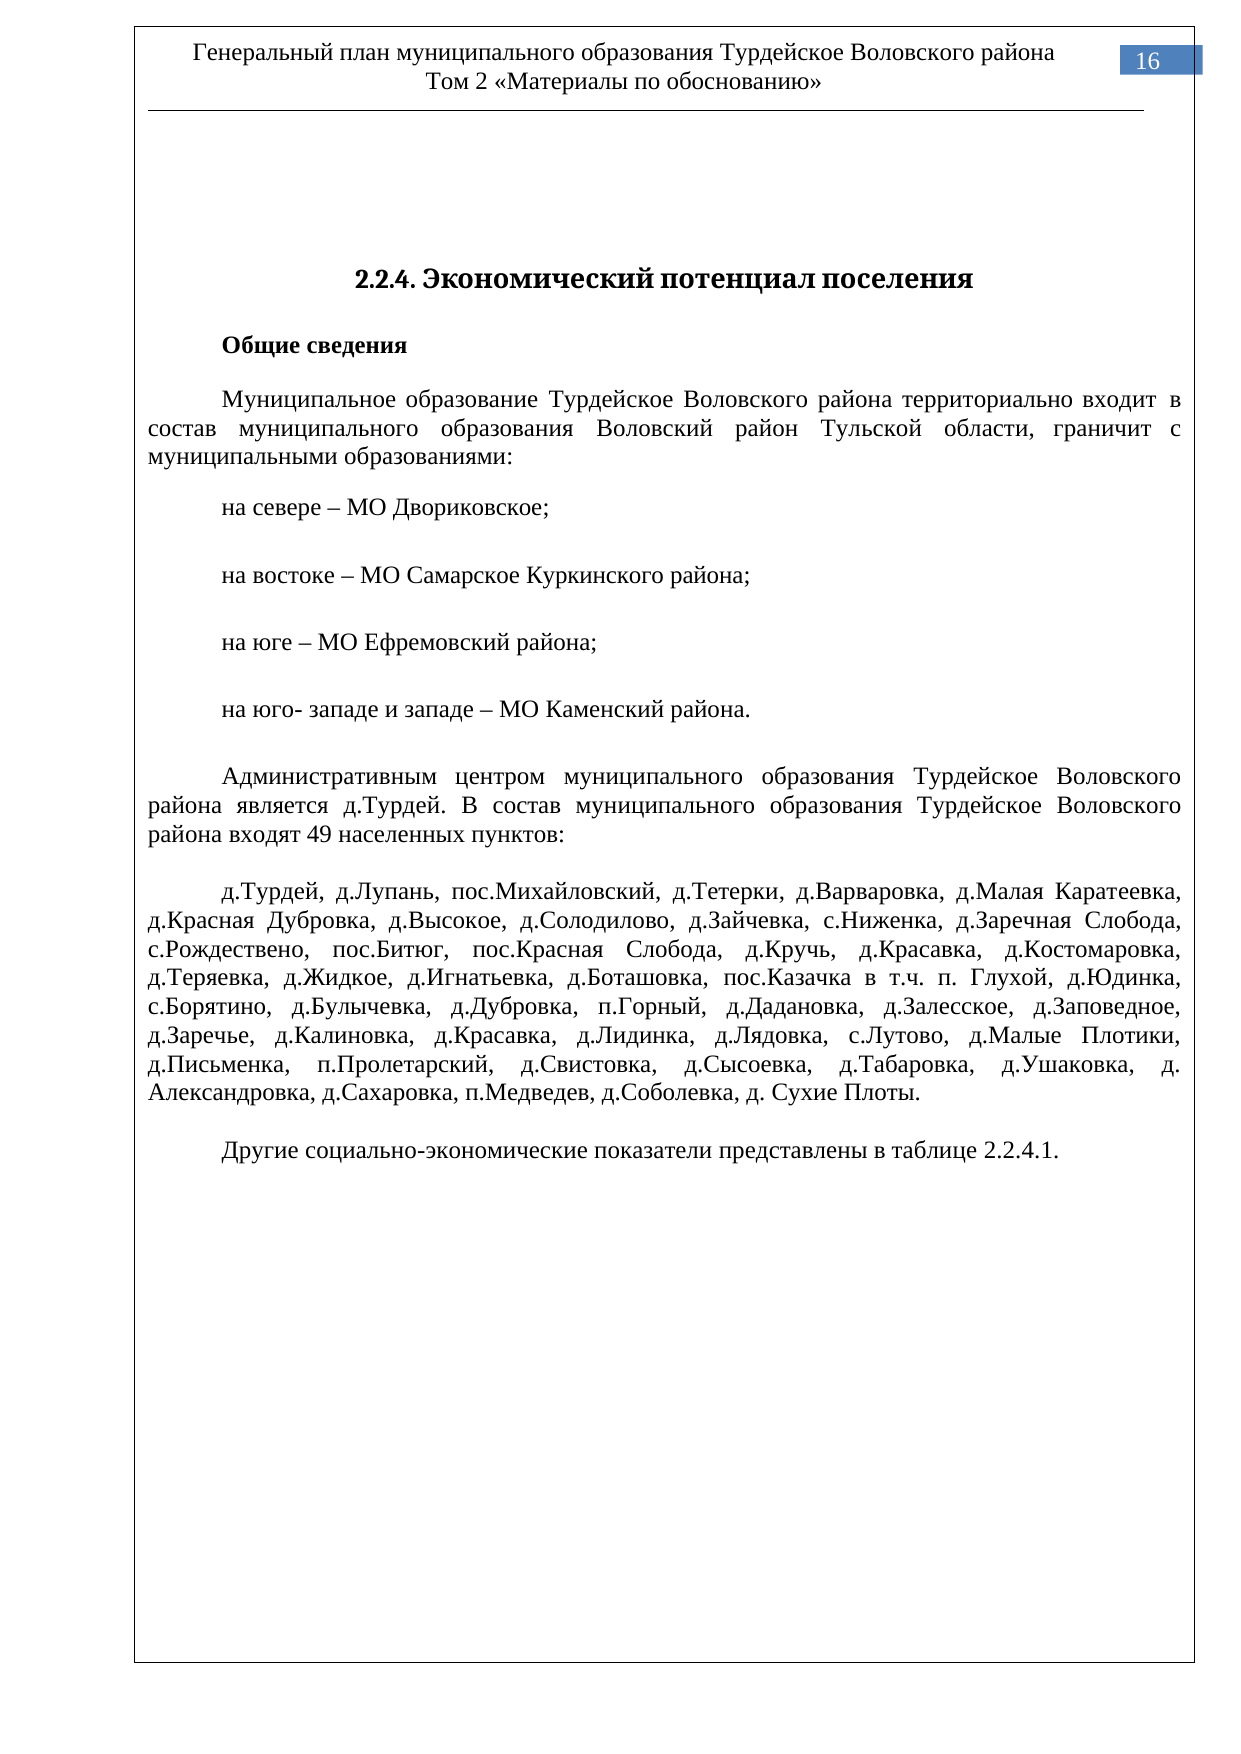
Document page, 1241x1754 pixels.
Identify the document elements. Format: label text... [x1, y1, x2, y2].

text Общие сведения [148, 330, 811, 359]
text на юге – МО Ефремовский района; [148, 627, 1181, 656]
text Другие социально-экономические показатели представлены в таблице 2.2.4.1. [148, 1136, 1181, 1164]
text Муниципальное образование Турдейское Воловского района территориально входит в состав муниципального образования Воловский район Тульской области, граничит с муниципальными образованиями: [148, 384, 1181, 470]
subtitle 2.2.4. Экономический потенциал поселения [148, 264, 1181, 295]
text на юго- западе и западе – МО Каменский района. [148, 694, 1181, 723]
text Административным центром муниципального образования Турдейское Воловского района является д.Турдей. В состав муниципального образования Турдейское Воловского района входят 49 населенных пунктов: [148, 761, 1181, 847]
text д.Турдей, д.Лупань, пос.Михайловский, д.Тетерки, д.Варваровка, д.Малая Каратеевка, д.Красная Дубровка, д.Высокое, д.Солодилово, д.Зайчевка, с.Ниженка, д.Заречная Слобода, с.Рождествено, пос.Битюг, пос.Красная Слобода, д.Кручь, д.Красавка, д.Костомаровка, д.Теряевка, д.Жидкое, д.Игнатьевка, д.Боташовка, пос.Казачка в т.ч. п. Глухой, д.Юдинка, с.Борятино, д.Булычевка, д.Дубровка, п.Горный, д.Дадановка, д.Залесское, д.Заповедное, д.Заречье, д.Калиновка, д.Красавка, д.Лидинка, д.Лядовка, с.Лутово, д.Малые Плотики, д.Письменка, п.Пролетарский, д.Свистовка, д.Сысоевка, д.Табаровка, д.Ушаковка, д. Александровка, д.Сахаровка, п.Медведев, д.Соболевка, д. Сухие Плоты. [148, 876, 1181, 1106]
text на севере – МО Двориковское; [148, 492, 1181, 521]
text на востоке – МО Самарское Куркинского района; [148, 560, 1181, 588]
